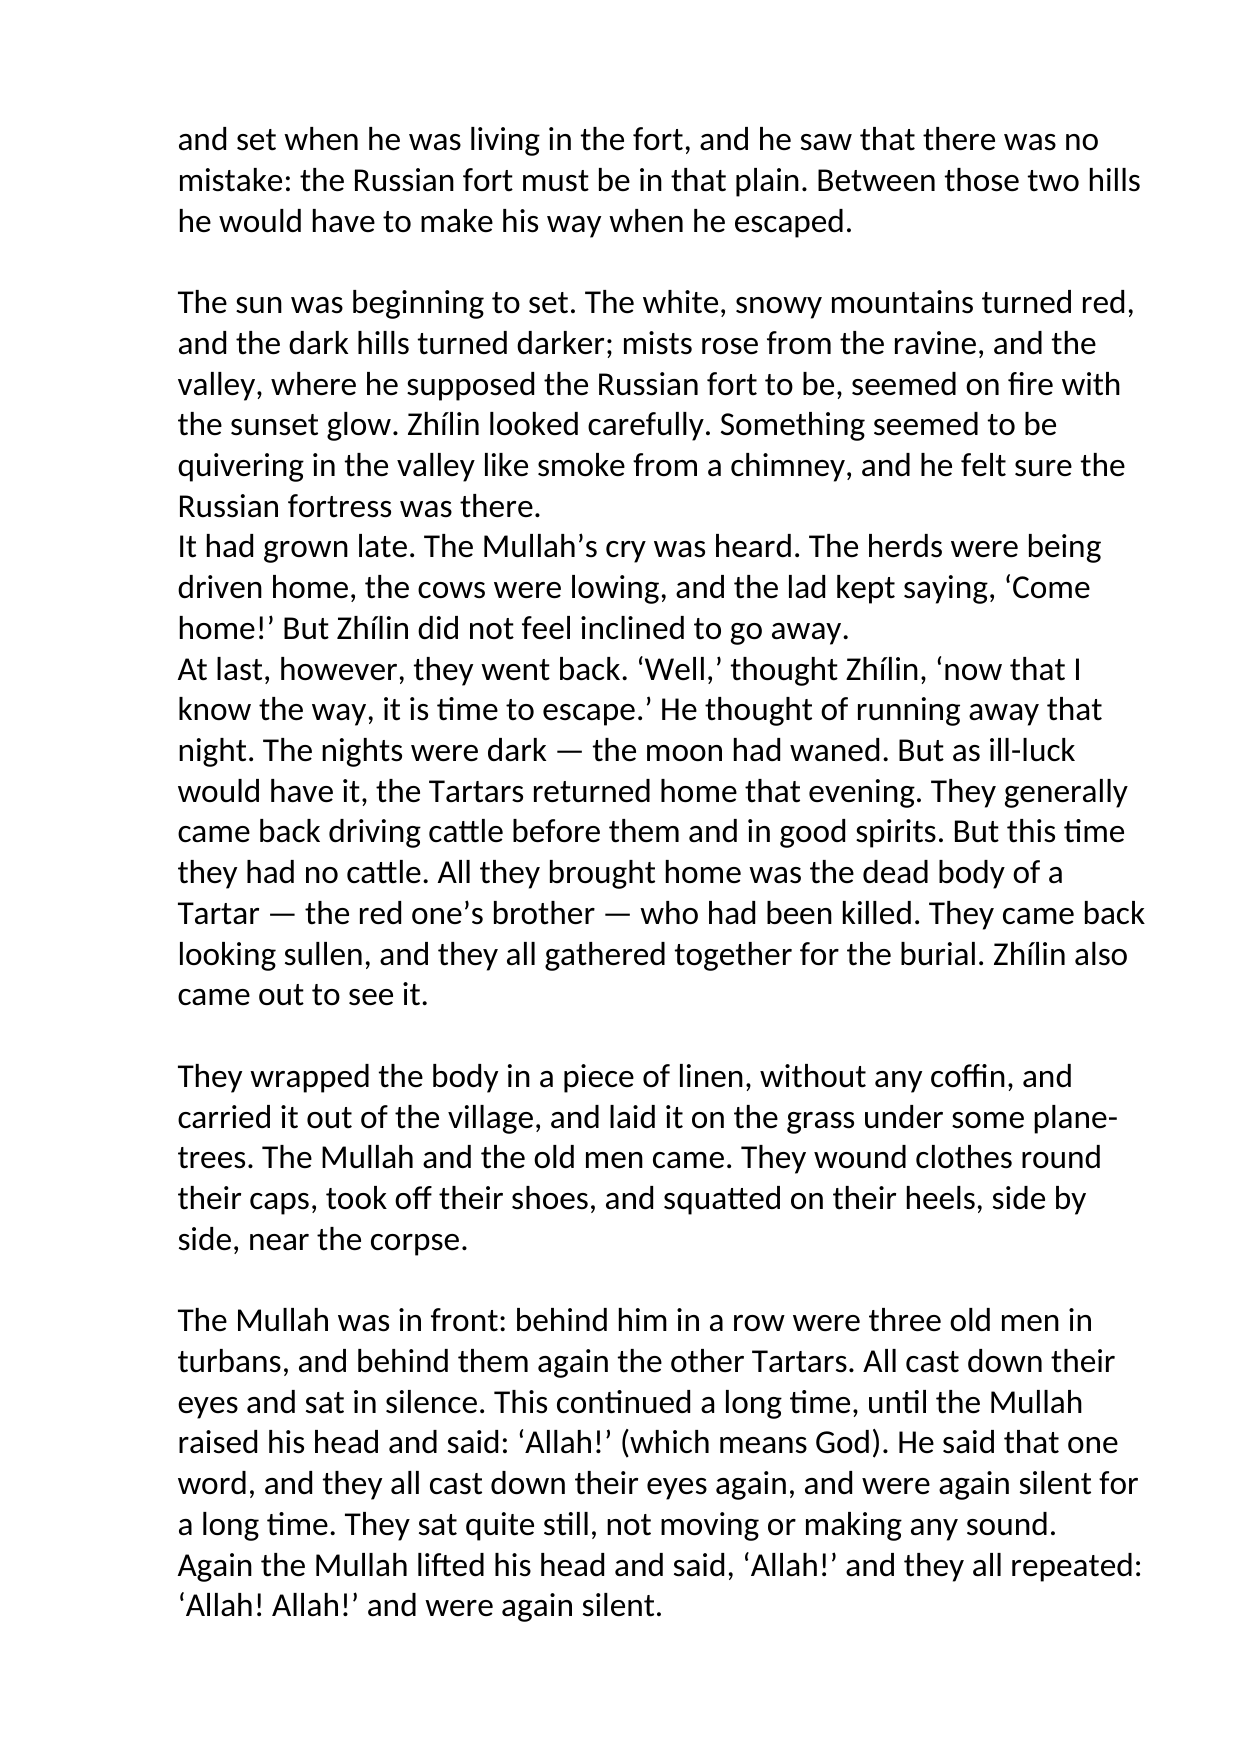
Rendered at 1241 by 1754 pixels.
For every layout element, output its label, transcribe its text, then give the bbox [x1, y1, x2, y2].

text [177, 118, 1152, 240]
text The sun was beginning to set. The white, snowy mountains turned red, and the dark hills turned darker; mists rose from the ravine, and the valley, where he supposed the Russian fort to be, seemed on fire with the sunset glow. Zhílin looked carefully. Something seemed to be quivering in the valley like smoke from a chimney, and he felt sure the Russian fortress was there. [177, 281, 1152, 525]
text It had grown late. The Mullah’s cry was heard. The herds were being driven home, the cows were lowing, and the lad kept saying, ‘Come home!’ But Zhílin did not feel inclined to go away. [177, 525, 1152, 648]
text At last, however, they went back. ‘Well,’ thought Zhílin, ‘now that I know the way, it is time to escape.’ He thought of running away that night. The nights were dark — the moon had waned. But as ill-luck would have it, the Tartars returned home that evening. They generally came back driving cattle before them and in good spirits. But this time they had no cattle. All they brought home was the dead body of a Tartar — the red one’s brother — who had been killed. They came back looking sullen, and they all gathered together for the burial. Zhílin also came out to see it. [177, 648, 1152, 1014]
text Again the Mullah lifted his head and said, ‘Allah!’ and they all repeated: ‘Allah! Allah!’ and were again silent. [177, 1544, 1152, 1625]
text The Mullah was in front: behind him in a row were three old men in turbans, and behind them again the other Tartars. All cast down their eyes and sat in silence. This continued a long time, until the Mullah raised his head and said: ‘Allah!’ (which means God). He said that one word, and they all cast down their eyes again, and were again silent for a long time. They sat quite still, not moving or making any sound. [177, 1299, 1152, 1544]
text They wrapped the body in a piece of linen, without any coffin, and carried it out of the village, and laid it on the grass under some plane-trees. The Mullah and the old men came. They wound clothes round their caps, took off their shoes, and squatted on their heels, side by side, near the corpse. [177, 1055, 1152, 1258]
